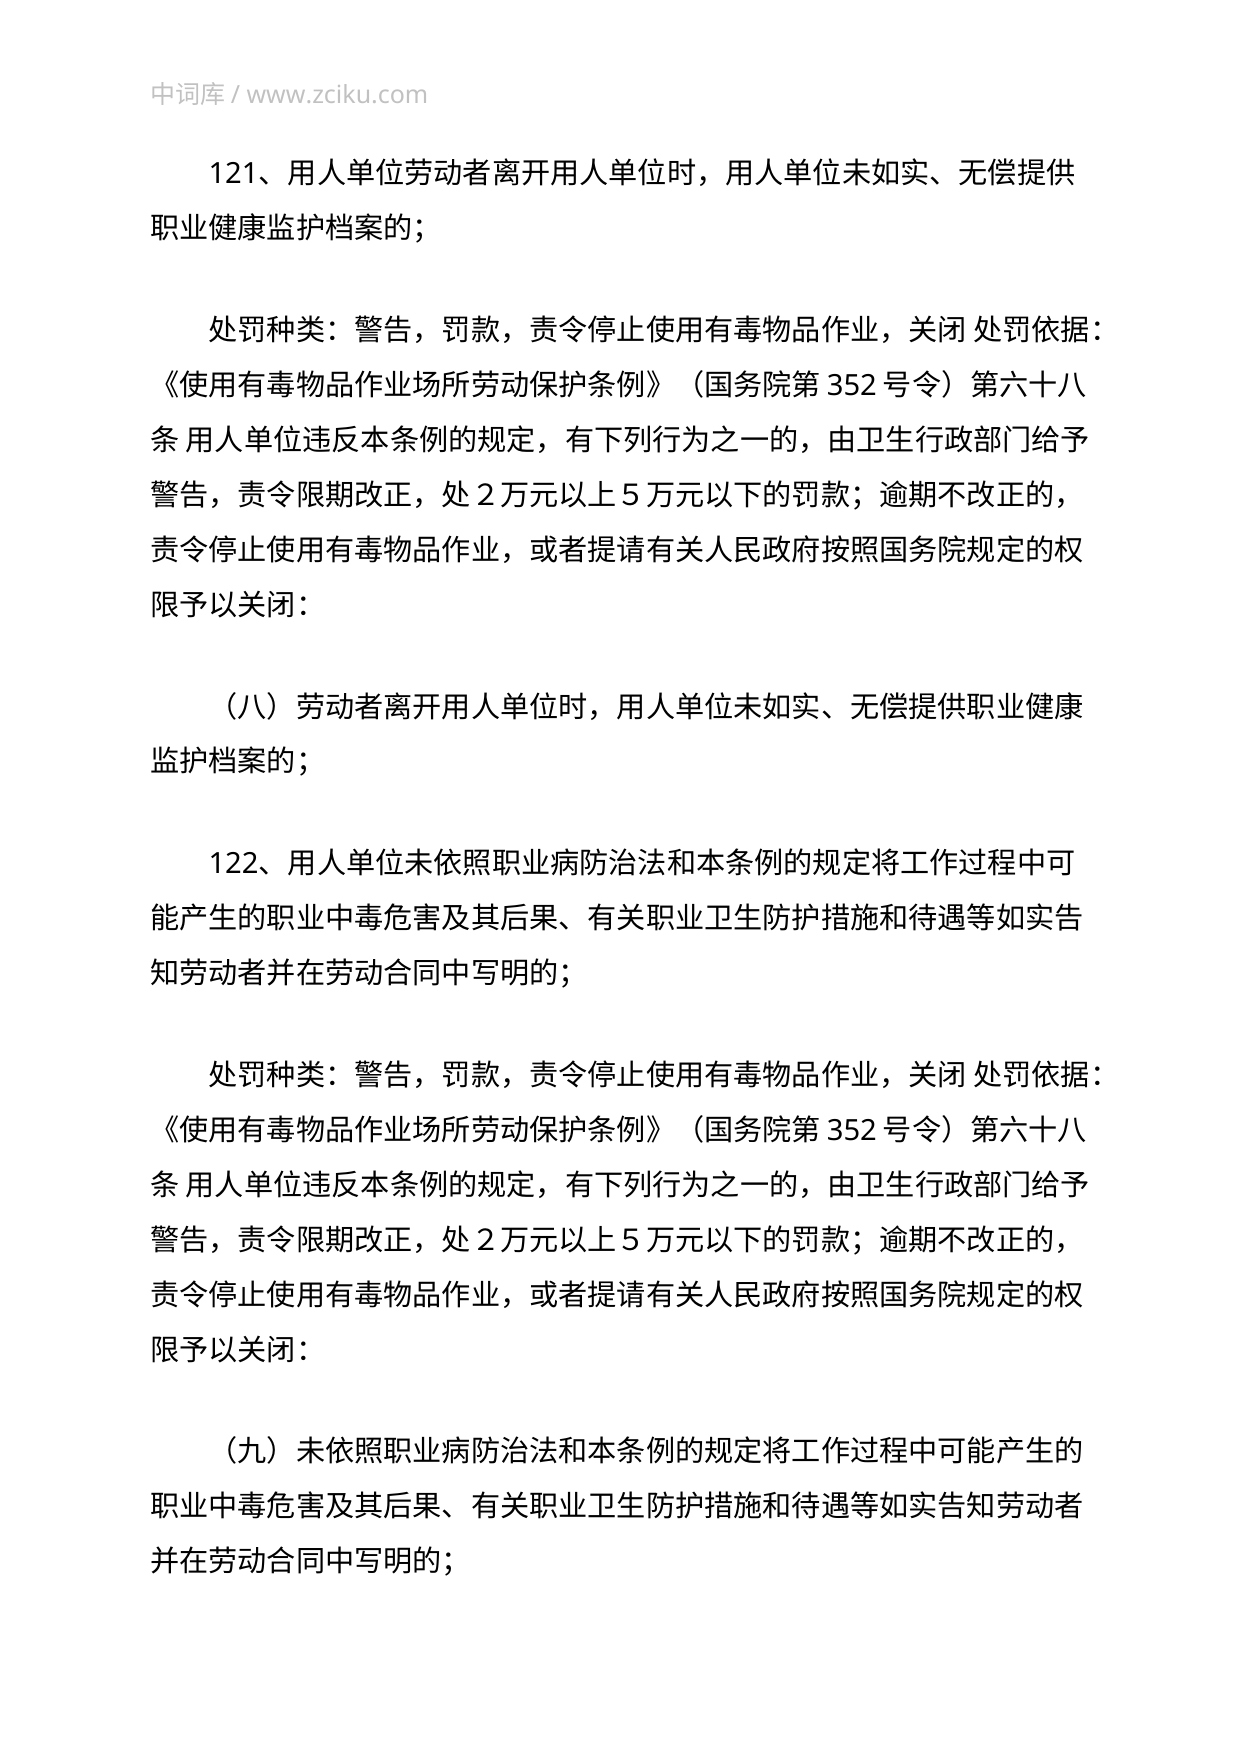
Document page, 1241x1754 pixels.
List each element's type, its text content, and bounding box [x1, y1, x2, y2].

text （九）未依照职业病防治法和本条例的规定将工作过程中可能产生的职业中毒危害及其后果、有关职业卫生防护措施和待遇等如实告知劳动者并在劳动合同中写明的； [150, 1428, 1090, 1580]
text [150, 307, 1090, 624]
text 122、用人单位未依照职业病防治法和本条例的规定将工作过程中可能产生的职业中毒危害及其后果、有关职业卫生防护措施和待遇等如实告知劳动者并在劳动合同中写明的； [150, 840, 1090, 992]
text （八）劳动者离开用人单位时，用人单位未如实、无偿提供职业健康监护档案的； [150, 683, 1090, 780]
text 121、用人单位劳动者离开用人单位时，用人单位未如实、无偿提供职业健康监护档案的； [150, 150, 1090, 247]
